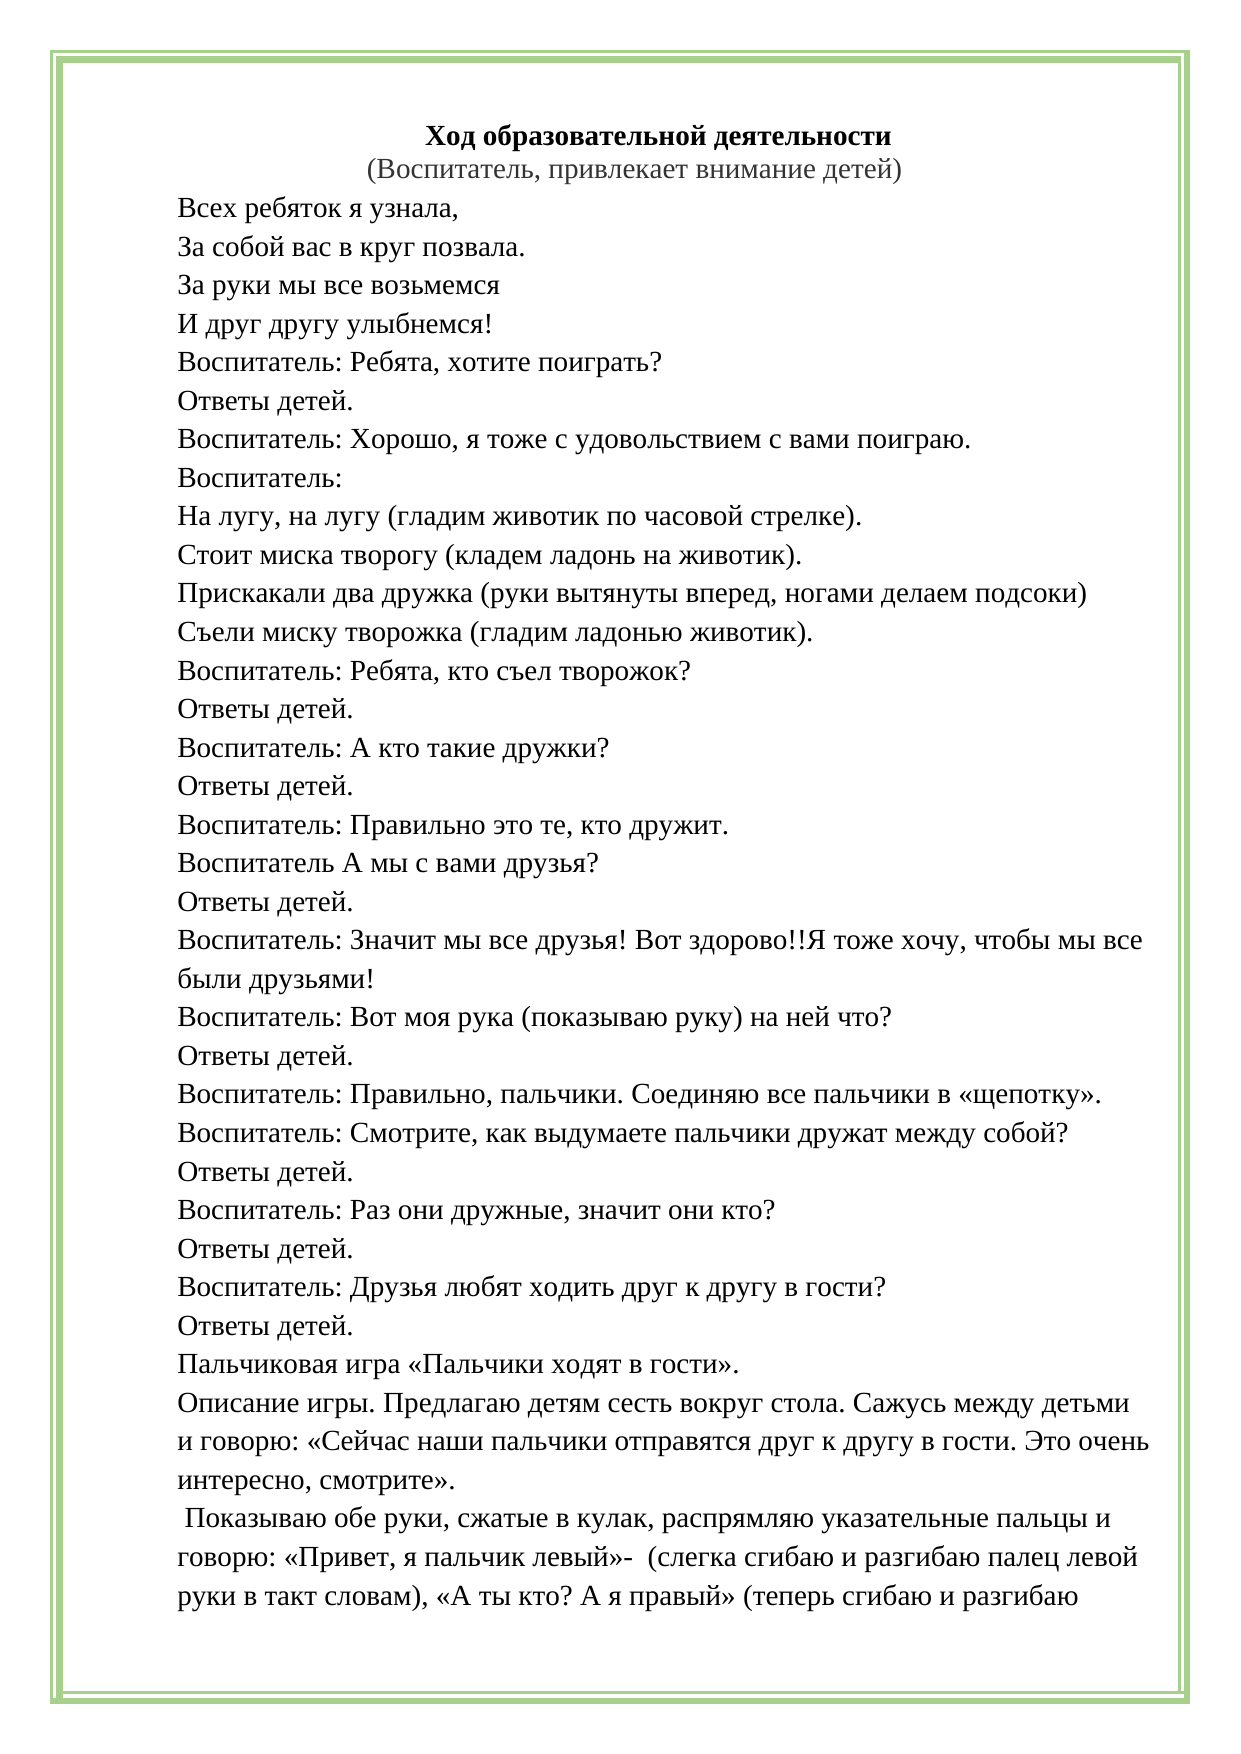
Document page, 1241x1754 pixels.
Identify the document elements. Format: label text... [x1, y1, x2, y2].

text Ответы детей. [177, 1308, 1152, 1341]
text Всех ребяток я узнала, [177, 190, 1152, 224]
text Ответы детей. [177, 1154, 1152, 1187]
text Воспитатель: Раз они дружные, значит они кто? [177, 1192, 1152, 1226]
text Ход образовательной деятельности [177, 118, 1152, 152]
text Воспитатель: Хорошо, я тоже с удовольствием с вами поиграю. [177, 421, 1152, 455]
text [177, 1501, 1152, 1611]
text Воспитатель: Значит мы все друзья! Вот здорово!!Я тоже хочу, чтобы мы все были друзьями! [177, 922, 1152, 994]
text Воспитатель: Правильно, пальчики. Соединяю все пальчики в «щепотку». [177, 1077, 1152, 1110]
text Съели миску творожка (гладим ладонью животик). [177, 614, 1152, 648]
text Воспитатель: Вот моя рука (показываю руку) на ней что? [177, 999, 1152, 1033]
text Воспитатель: Ребята, хотите поиграть? [177, 344, 1152, 378]
text Ответы детей. [177, 1231, 1152, 1264]
text Воспитатель: [177, 460, 1152, 493]
text За собой вас в круг позвала. [177, 229, 1152, 262]
text Воспитатель А мы с вами друзья? [177, 845, 1152, 879]
text Ответы детей. [177, 691, 1152, 725]
text Воспитатель: Друзья любят ходить друг к другу в гости? [177, 1269, 1152, 1303]
text Ответы детей. [177, 1038, 1152, 1072]
text И друг другу улыбнемся! [177, 306, 1152, 339]
text (Воспитатель, привлекает внимание детей) [177, 152, 1152, 185]
text За руки мы все возьмемся [177, 267, 1152, 301]
text Воспитатель: А кто такие дружки? [177, 730, 1152, 763]
text Воспитатель: Смотрите, как выдумаете пальчики дружат между собой? [177, 1115, 1152, 1149]
text Воспитатель: Правильно это те, кто дружит. [177, 807, 1152, 840]
text Стоит миска творогу (кладем ладонь на животик). [177, 537, 1152, 571]
text Прискакали два дружка (руки вытянуты вперед, ногами делаем подсоки) [177, 576, 1152, 609]
text Воспитатель: Ребята, кто съел творожок? [177, 653, 1152, 686]
text Ответы детей. [177, 383, 1152, 416]
text На лугу, на лугу (гладим животик по часовой стрелке). [177, 498, 1152, 532]
text Ответы детей. [177, 768, 1152, 802]
text Описание игры. Предлагаю детям сесть вокруг стола. Сажусь между детьми и говорю: «Сейчас наши пальчики отправятся друг к другу в гости. Это очень интересно, смотрите». [177, 1385, 1152, 1496]
text Ответы детей. [177, 884, 1152, 917]
text Пальчиковая игра «Пальчики ходят в гости». [177, 1346, 1152, 1380]
